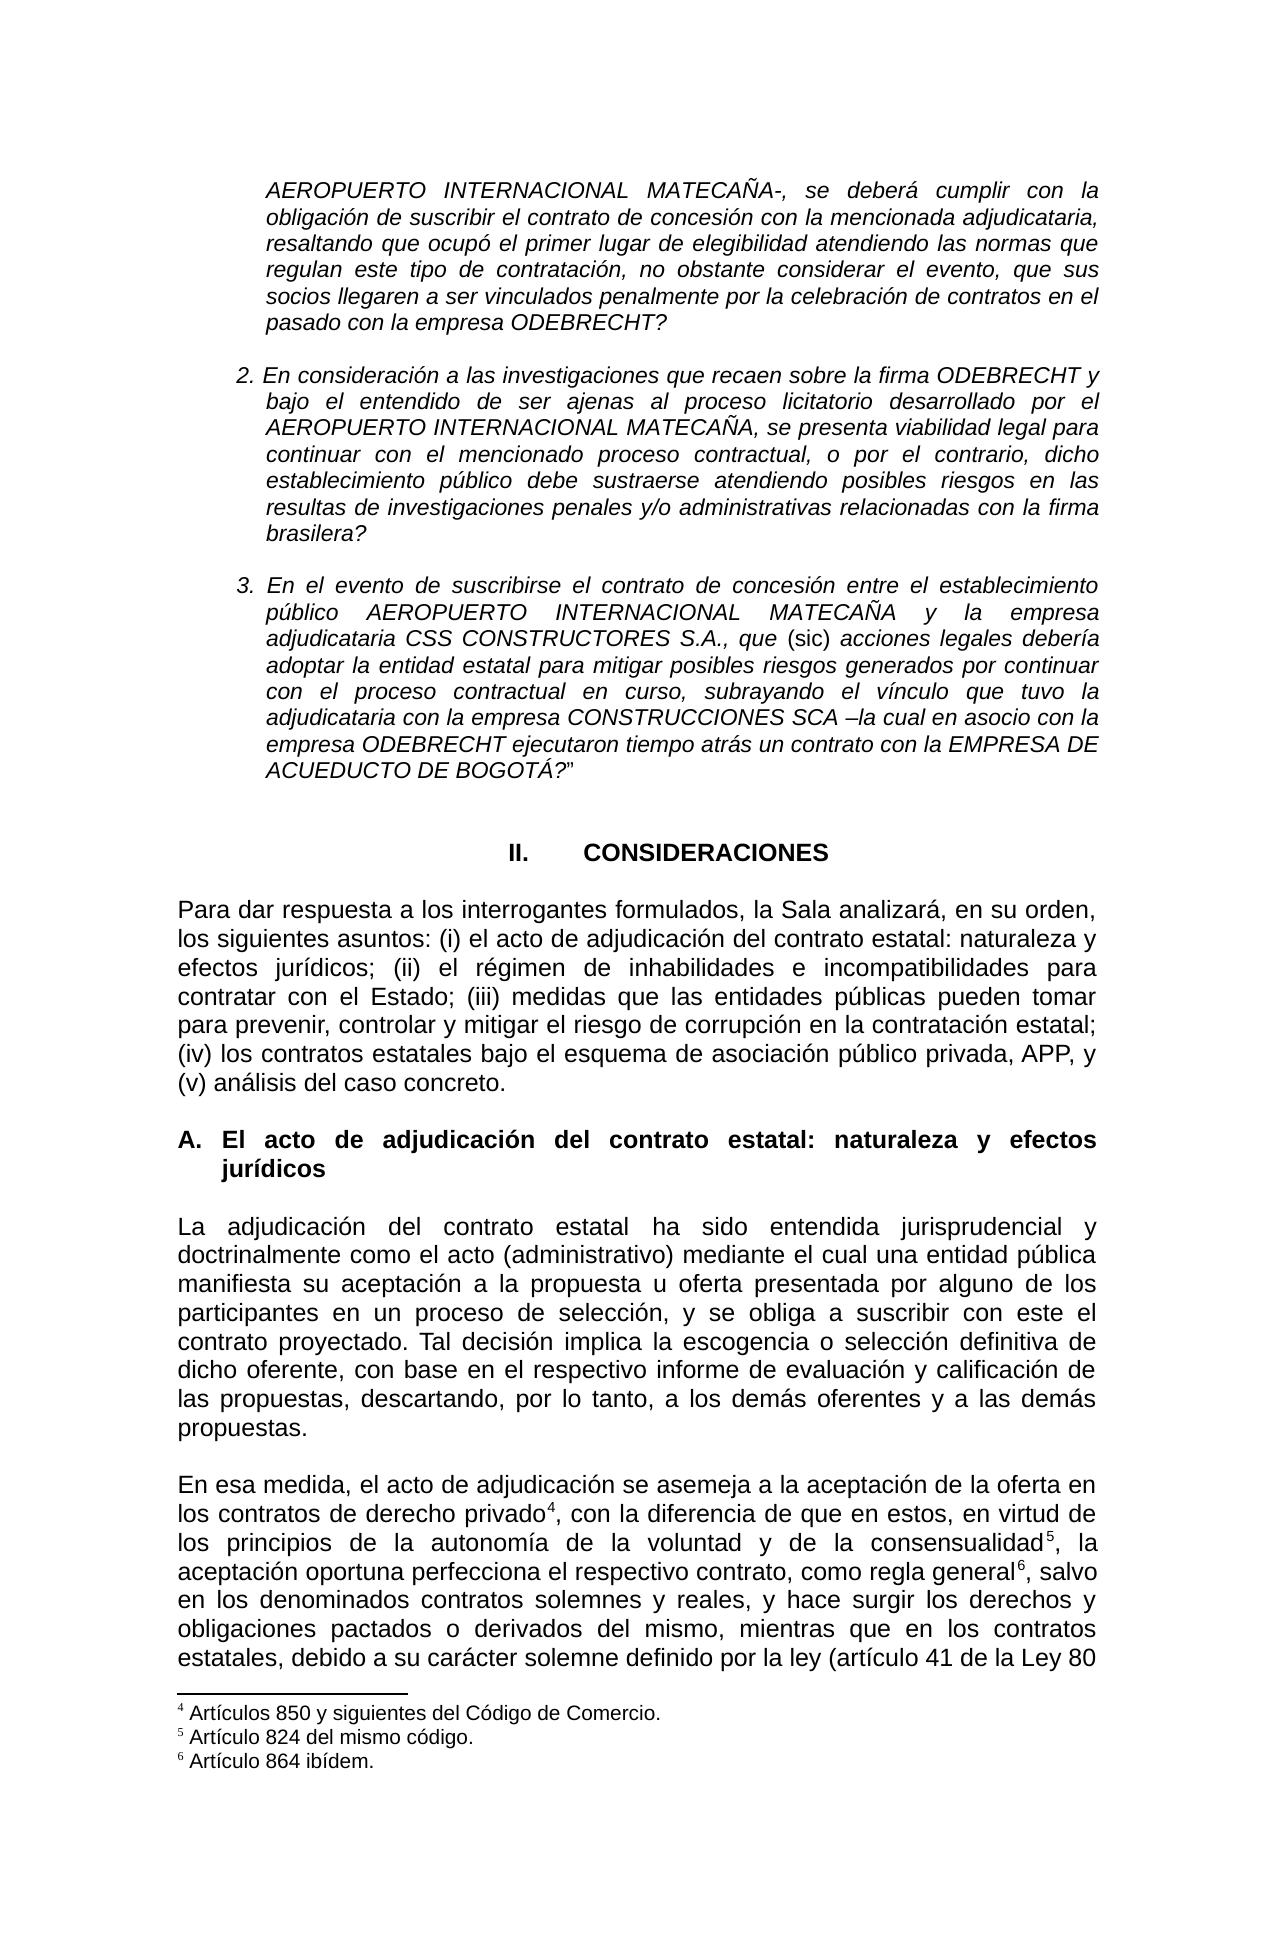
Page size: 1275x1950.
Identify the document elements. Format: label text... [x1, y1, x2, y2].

text 3. En el evento de suscribirse el contrato de concesión entre el establecimiento público AEROPUERTO INTERNACIONAL MATECAÑA y la empresa adjudicataria CSS CONSTRUCTORES S.A., que (sic) acciones legales debería adoptar la entidad estatal para mitigar posibles riesgos generados por continuar con el proceso contractual en curso, subrayando el vínculo que tuvo la adjudicataria con la empresa CONSTRUCCIONES SCA –la cual en asocio con la empresa ODEBRECHT ejecutaron tiempo atrás un contrato con la EMPRESA DE ACUEDUCTO DE BOGOTÁ?” [236, 572, 1102, 783]
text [177, 1470, 1098, 1671]
text Para dar respuesta a los interrogantes formulados, la Sala analizará, en su orden, los siguientes asuntos: (i) el acto de adjudicación del contrato estatal: naturaleza y efectos jurídicos; (ii) el régimen de inhabilidades e incompatibilidades para contratar con el Estado; (iii) medidas que las entidades públicas pueden tomar para prevenir, controlar y mitigar el riesgo de corrupción en la contratación estatal; (iv) los contratos estatales bajo el esquema de asociación público privada, APP, y (v) análisis del caso concreto. [177, 895, 1098, 1096]
text La adjudicación del contrato estatal ha sido entendida jurisprudencial y doctrinalmente como el acto (administrativo) mediante el cual una entidad pública manifiesta su aceptación a la propuesta u oferta presentada por alguno de los participantes en un proceso de selección, y se obliga a suscribir con este el contrato proyectado. Tal decisión implica la escogencia o selección definitiva de dicho oferente, con base en el respectivo informe de evaluación y calificación de las propuestas, descartando, por lo tanto, a los demás oferentes y a las demás propuestas. [177, 1211, 1098, 1441]
text 2. En consideración a las investigaciones que recaen sobre la firma ODEBRECHT y bajo el entendido de ser ajenas al proceso licitatorio desarrollado por el AEROPUERTO INTERNACIONAL MATECAÑA, se presenta viabilidad legal para continuar con el mencionado proceso contractual, o por el contrario, dicho establecimiento público debe sustraerse atendiendo posibles riesgos en las resultas de investigaciones penales y/o administrativas relacionadas con la firma brasilera? [236, 362, 1102, 546]
list El acto de adjudicación del contrato estatal: naturaleza y efectos jurídicos [177, 1125, 1098, 1183]
list CONSIDERACIONES [215, 838, 1122, 866]
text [236, 177, 1102, 335]
